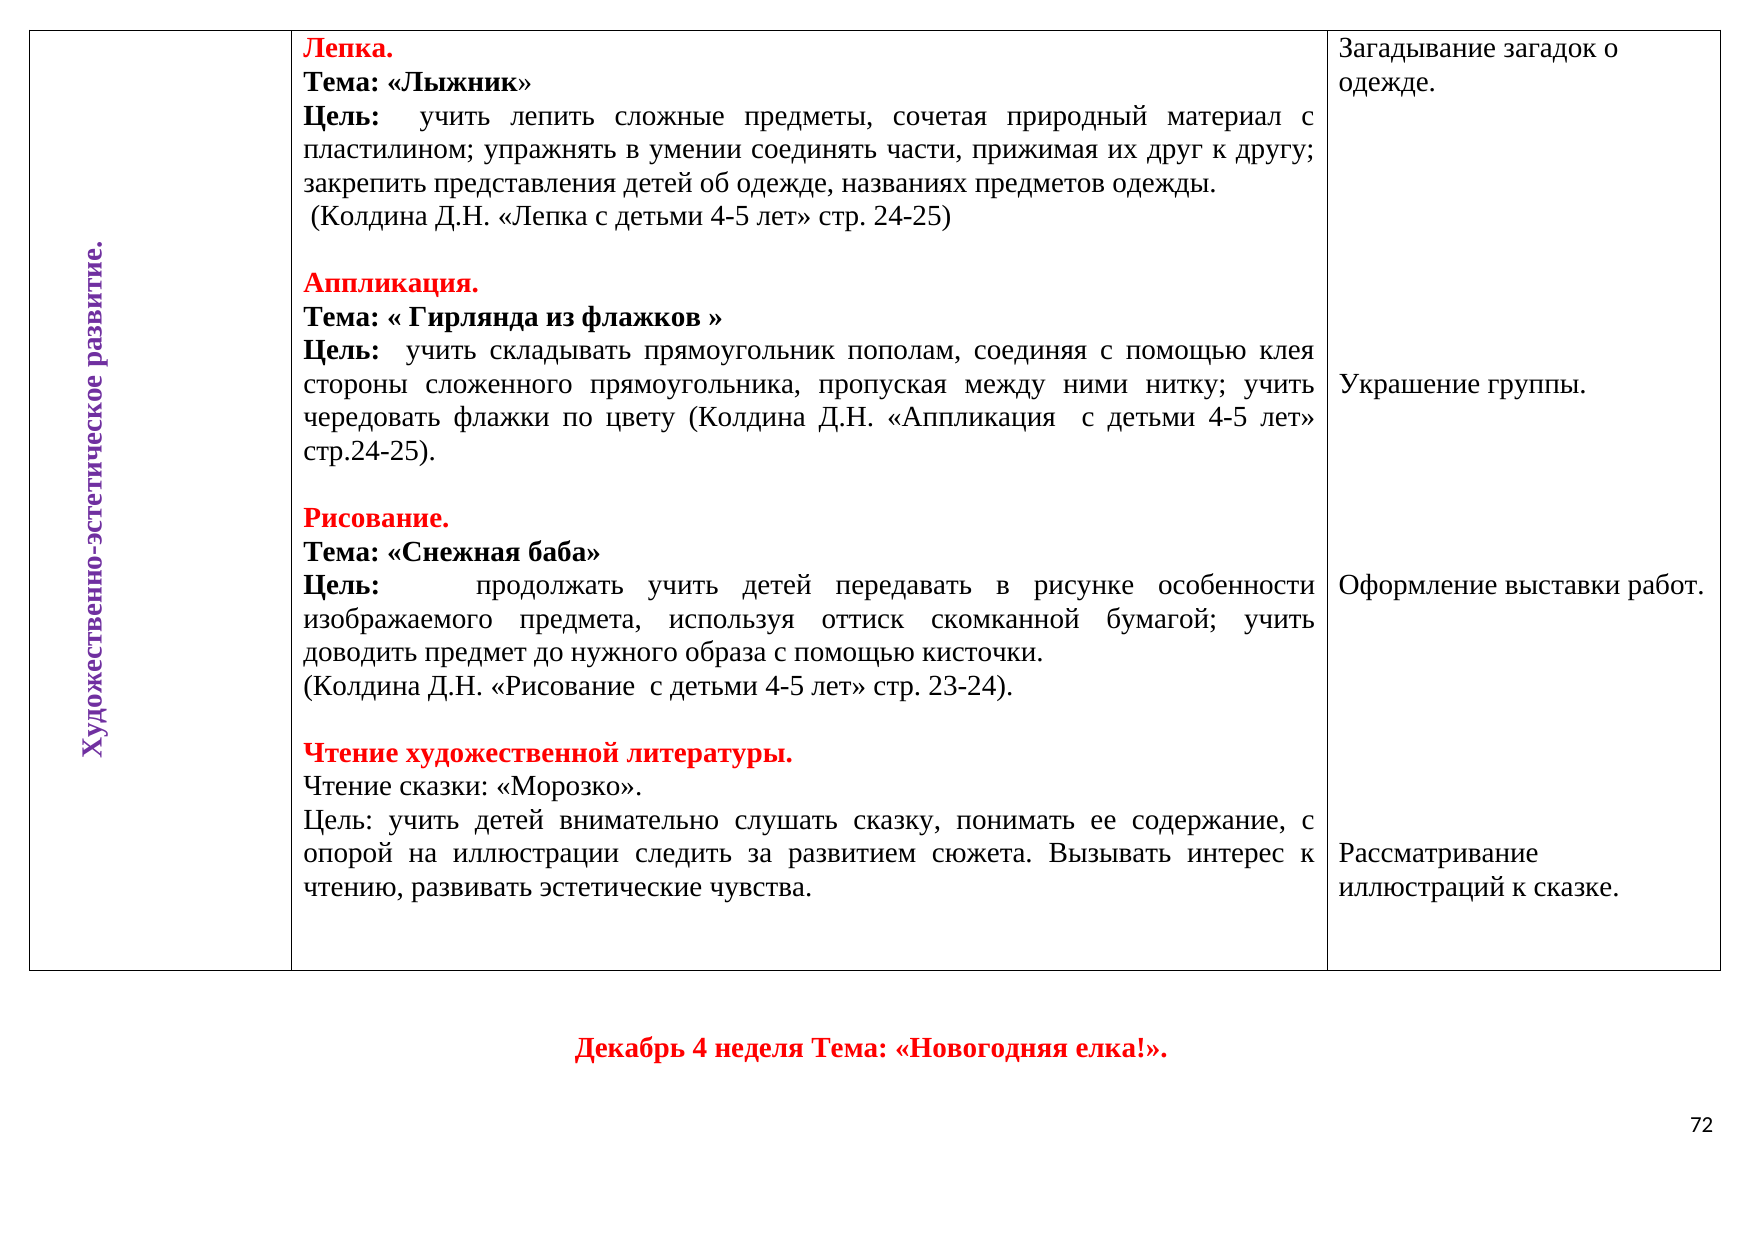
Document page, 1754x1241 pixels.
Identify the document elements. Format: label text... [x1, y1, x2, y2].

table_header Лепка. Тема: «Лыжник» Цель: учить лепить сложные предметы, сочетая природный материал с пластилином; упражнять в умении соединять части, прижимая их друг к другу; закрепить представления детей об одежде, названиях предметов одежды. (Колдина Д.Н. «Лепка с детьми 4-5 лет» стр. 24-25) Аппликация. Тема: « Гирлянда из флажков » Цель: учить складывать прямоугольник пополам, соединяя с помощью клея стороны сложенного прямоугольника, пропуская между ними нитку; учить чередовать флажки по цвету (Колдина Д.Н. «Аппликация с детьми 4-5 лет» стр.24-25). Рисование. Тема: «Снежная баба» Цель: продолжать учить детей передавать в рисунке особенности изображаемого предмета, используя оттиск скомканной бумагой; учить доводить предмет до нужного образа с помощью кисточки. (Колдина Д.Н. «Рисование с детьми 4-5 лет» стр. 23-24). Чтение художественной литературы. Чтение сказки: «Морозко». Цель: учить детей внимательно слушать сказку, понимать ее содержание, с опорой на иллюстрации следить за развитием сюжета. Вызывать интерес к чтению, развивать эстетические чувства. [292, 31, 1327, 970]
text Декабрь 4 неделя Тема: «Новогодняя елка!». [29, 1030, 1713, 1064]
table_header Загадывание загадок о одежде. Украшение группы. Оформление выставки работ. Рассматривание иллюстраций к сказке. [1328, 31, 1720, 970]
table_header Художественно-эстетическое развитие. [30, 31, 291, 970]
